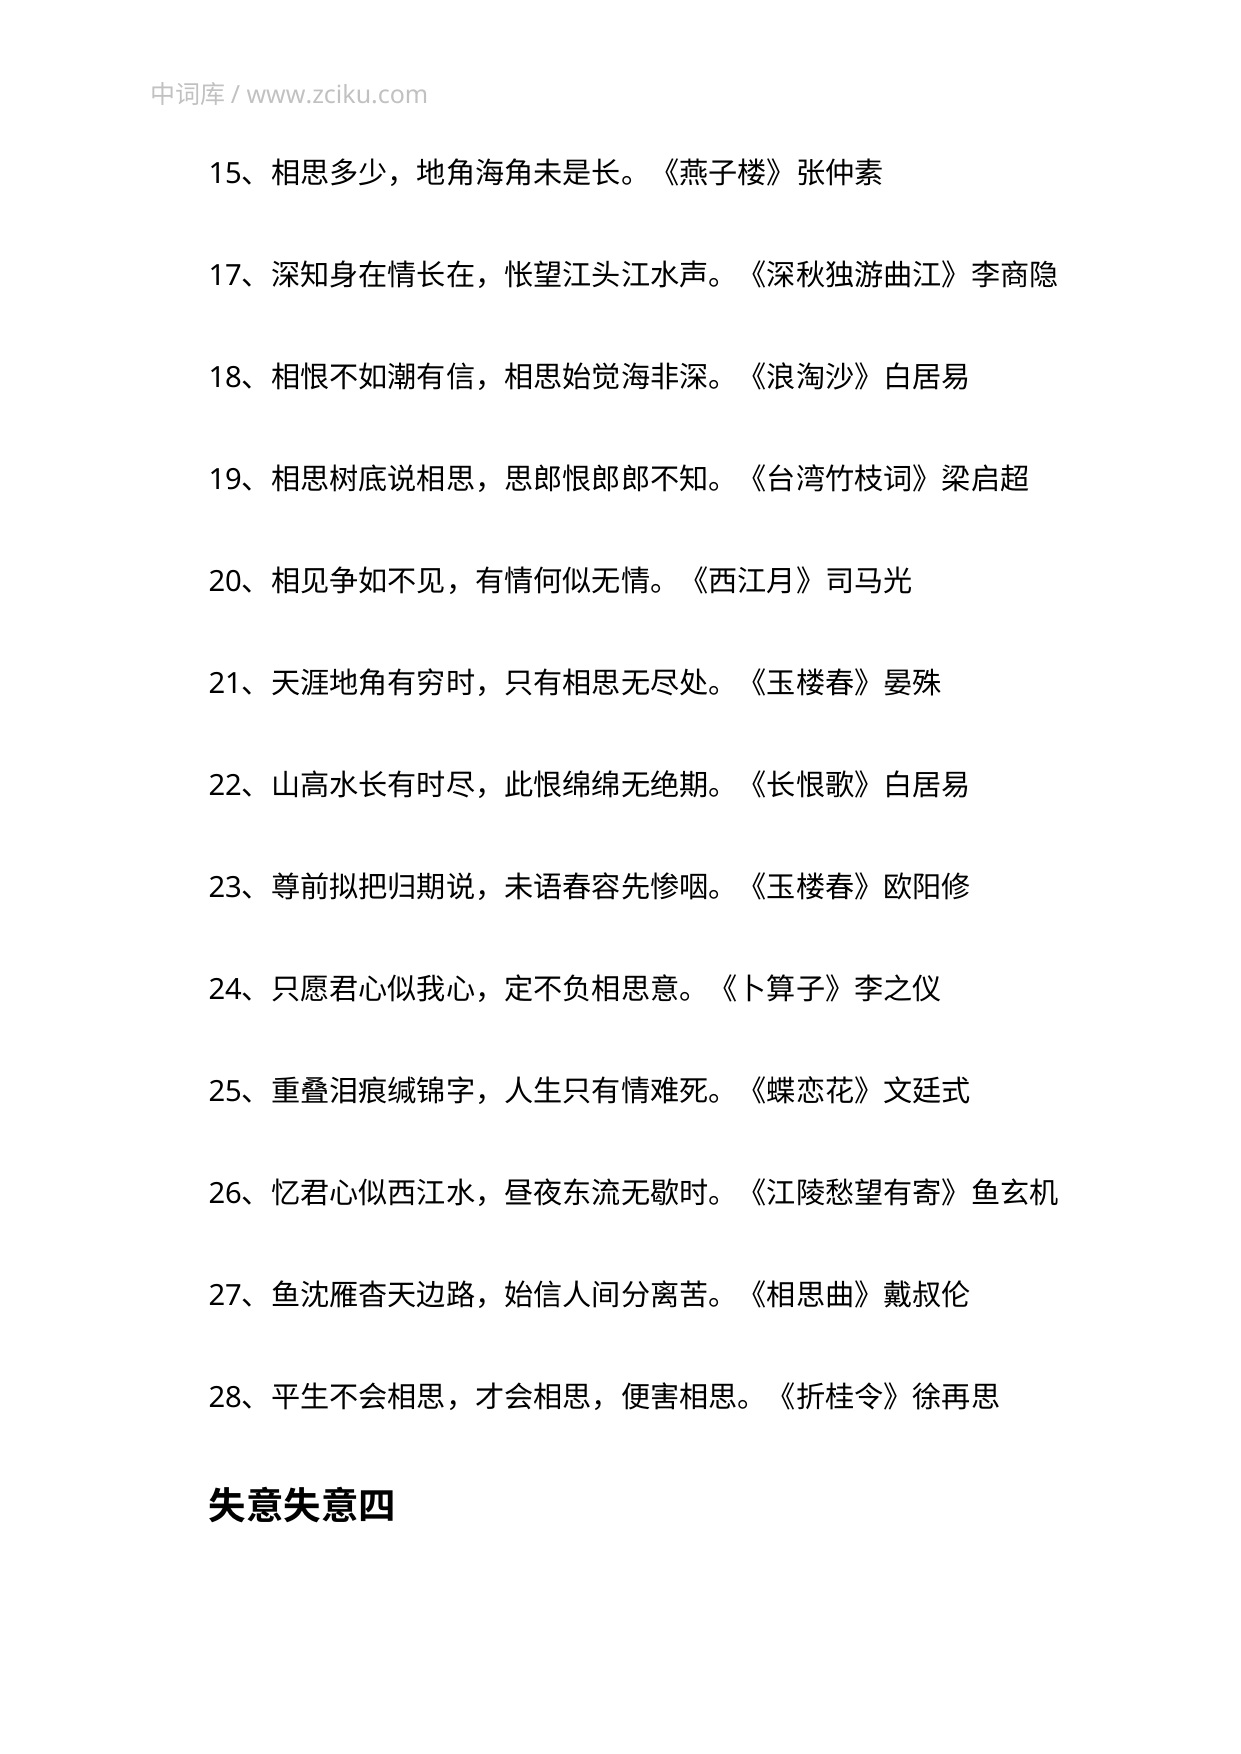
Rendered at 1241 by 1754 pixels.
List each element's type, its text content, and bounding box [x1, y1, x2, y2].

text 17、深知身在情长在，怅望江头江水声。《深秋独游曲江》李商隐 [150, 252, 1090, 294]
text 15、相思多少，地角海角未是长。《燕子楼》张仲素 [150, 150, 1090, 192]
text 21、天涯地角有穷时，只有相思无尽处。《玉楼春》晏殊 [150, 660, 1090, 702]
text 18、相恨不如潮有信，相思始觉海非深。《浪淘沙》白居易 [150, 354, 1090, 396]
text 失意失意四 [150, 1476, 1090, 1530]
text 26、忆君心似西江水，昼夜东流无歇时。《江陵愁望有寄》鱼玄机 [150, 1170, 1090, 1212]
text 20、相见争如不见，有情何似无情。《西江月》司马光 [150, 558, 1090, 600]
text 19、相思树底说相思，思郎恨郎郎不知。《台湾竹枝词》梁启超 [150, 456, 1090, 498]
text 23、尊前拟把归期说，未语春容先惨咽。《玉楼春》欧阳修 [150, 864, 1090, 906]
text 27、鱼沈雁杳天边路，始信人间分离苦。《相思曲》戴叔伦 [150, 1272, 1090, 1314]
text 25、重叠泪痕缄锦字，人生只有情难死。《蝶恋花》文廷式 [150, 1068, 1090, 1110]
text 28、平生不会相思，才会相思，便害相思。《折桂令》徐再思 [150, 1374, 1090, 1416]
text 24、只愿君心似我心，定不负相思意。《卜算子》李之仪 [150, 966, 1090, 1008]
text 22、山高水长有时尽，此恨绵绵无绝期。《长恨歌》白居易 [150, 762, 1090, 804]
